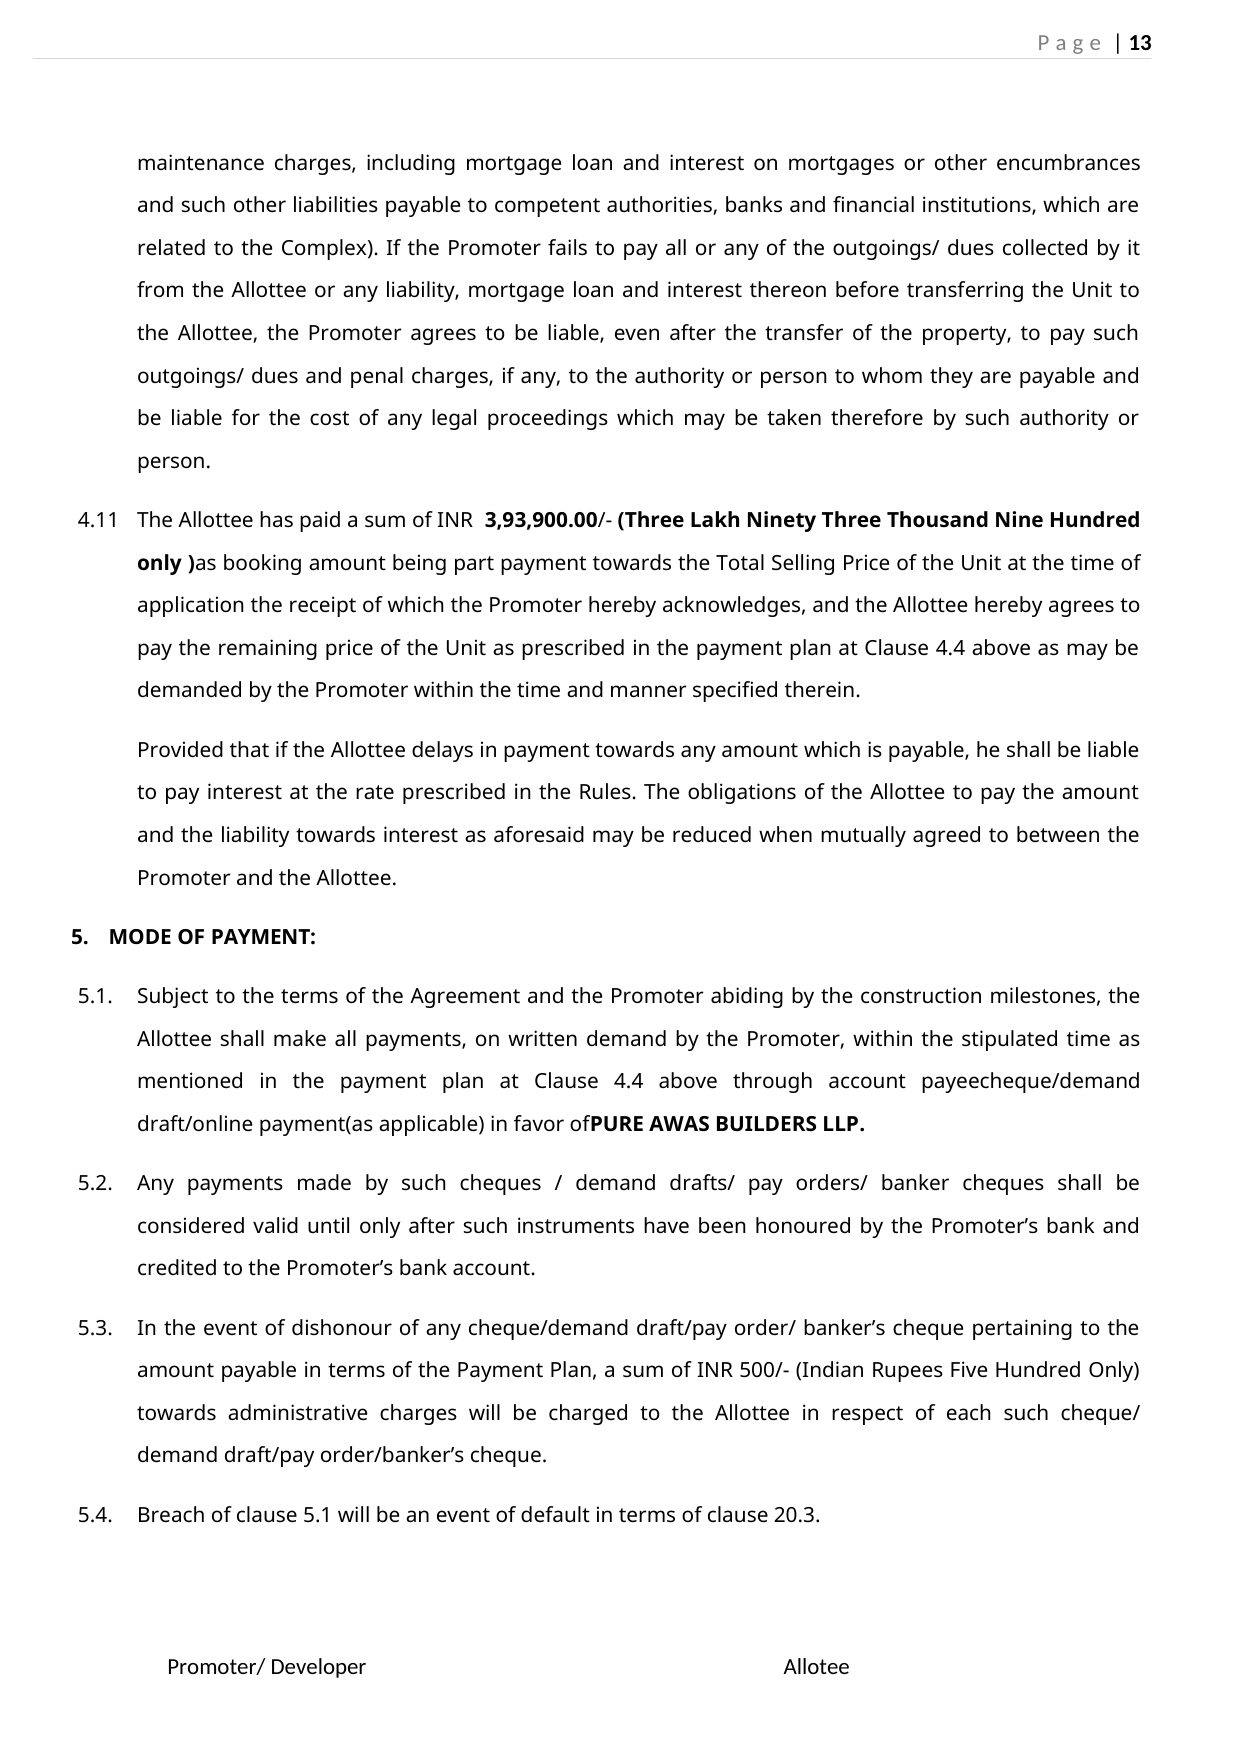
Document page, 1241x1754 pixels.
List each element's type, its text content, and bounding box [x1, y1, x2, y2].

subtitle The Allottee has paid a sum of INR 3,93,900.00/- (Three Lakh Ninety Three Thousand Nine Hundred only )as booking amount being part payment towards the Total Selling Price of the Unit at the time of application the receipt of which the Promoter hereby acknowledges, and the Allottee hereby agrees to pay the remaining price of the Unit as prescribed in the payment plan at Clause 4.4 above as may be demanded by the Promoter within the time and manner specified therein. [78, 505, 1141, 704]
subtitle MODE OF PAYMENT: [71, 922, 1141, 950]
list In the event of dishonour of any cheque/demand draft/pay order/ banker’s cheque pertaining to the amount payable in terms of the Payment Plan, a sum of INR 500/- (Indian Rupees Five Hundred Only) towards administrative charges will be charged to the Allottee in respect of each such cheque/ demand draft/pay order/banker’s cheque. [78, 1313, 1141, 1469]
list Subject to the terms of the Agreement and the Promoter abiding by the construction milestones, the Allottee shall make all payments, on written demand by the Promoter, within the stipulated time as mentioned in the payment plan at Clause 4.4 above through account payeecheque/demand draft/online payment(as applicable) in favor ofPURE AWAS BUILDERS LLP. [78, 981, 1141, 1137]
list Breach of clause 5.1 will be an event of default in terms of clause 20.3. [78, 1500, 1141, 1528]
text Provided that if the Allottee delays in payment towards any amount which is payable, he shall be liable to pay interest at the rate prescribed in the Rules. The obligations of the Allottee to pay the amount and the liability towards interest as aforesaid may be reduced when mutually agreed to between the Promoter and the Allottee. [137, 735, 1141, 891]
list Any payments made by such cheques / demand drafts/ pay orders/ banker cheques shall be considered valid until only after such instruments have been honoured by the Promoter’s bank and credited to the Promoter’s bank account. [78, 1168, 1141, 1282]
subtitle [78, 148, 1141, 474]
